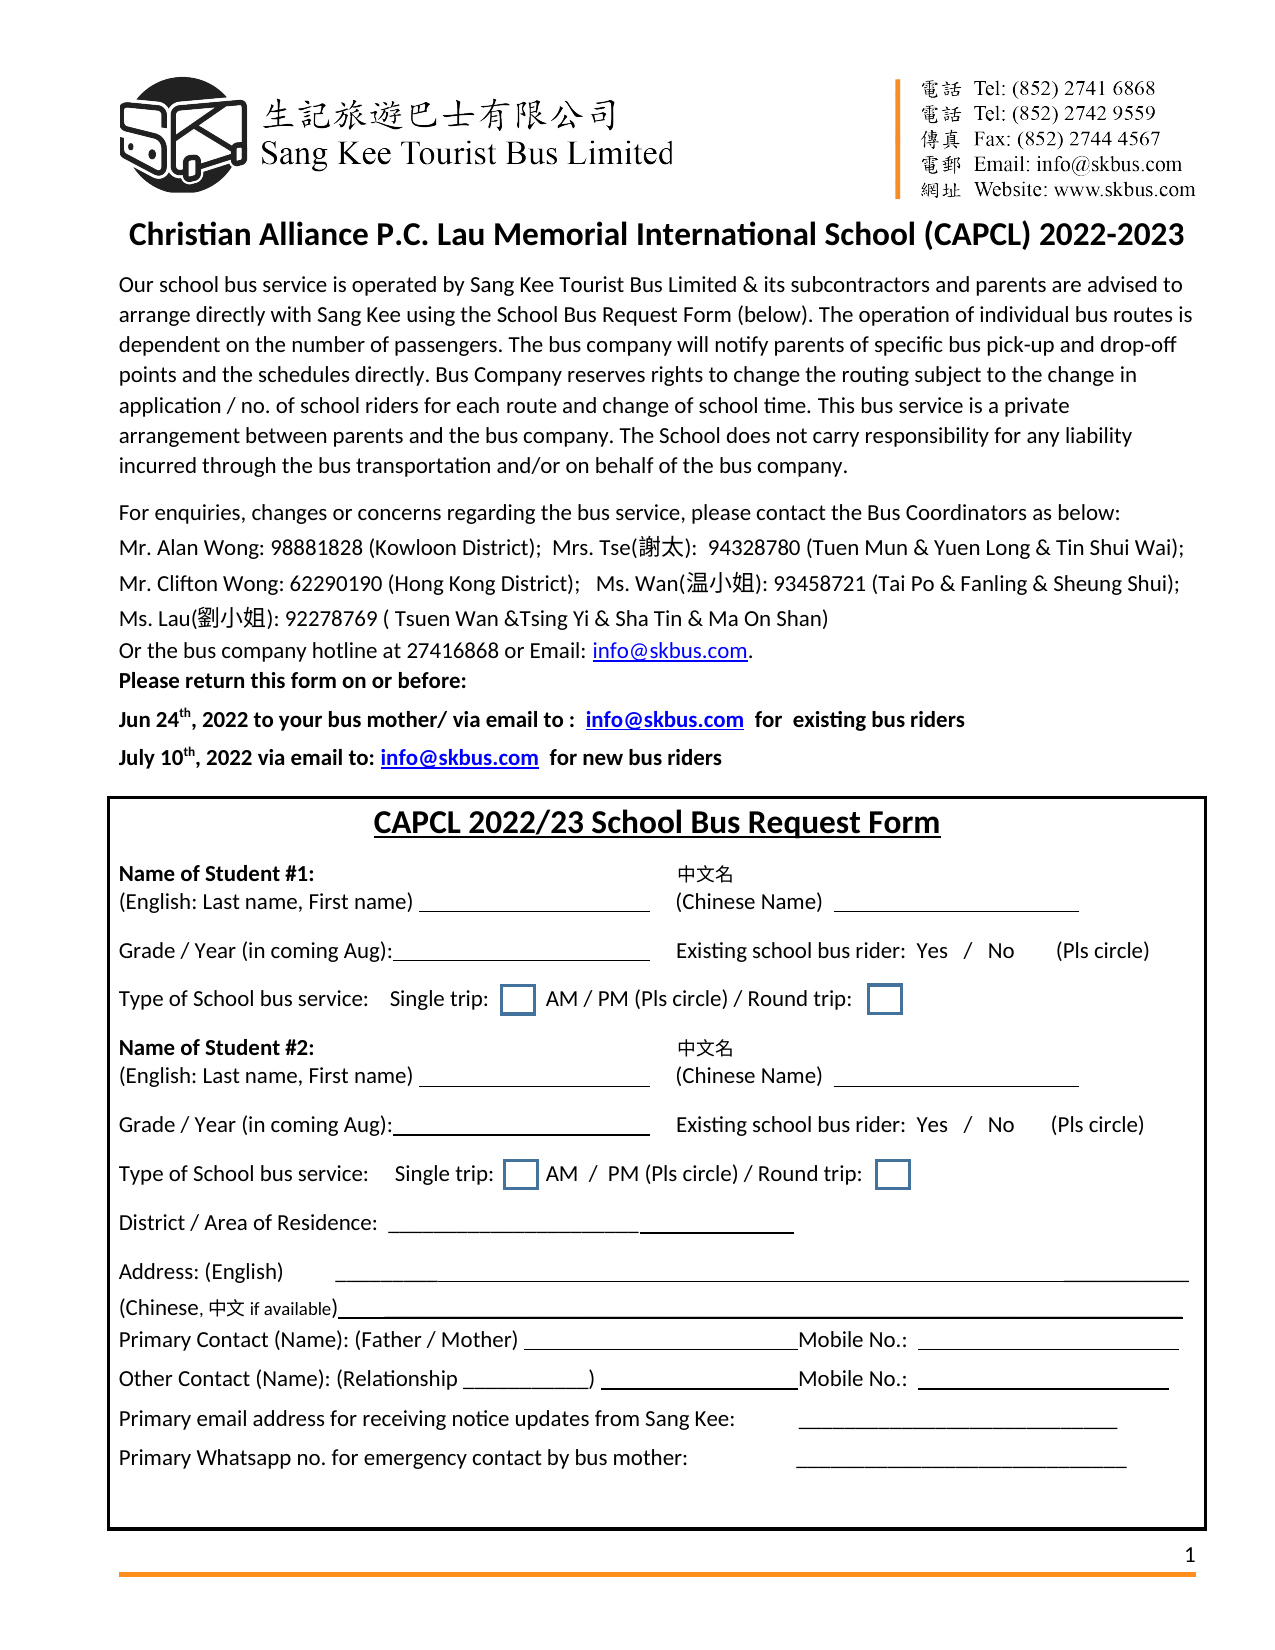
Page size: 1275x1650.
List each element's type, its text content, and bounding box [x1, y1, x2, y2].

text July 10th, 2022 via email to: info@skbus.com for new bus riders [118, 743, 1196, 771]
text For enquiries, changes or concerns regarding the bus service, please contact the Bus Coordinators as below: Mr. Alan Wong: 98881828 (Kowloon District); Mrs. Tse(謝太): 94328780 (Tuen Mun & Yuen Long & Tin Shui Wai); Mr. Clifton Wong: 62290190 (Hong Kong District); Ms. Wan(温小姐): 93458721 (Tai Po & Fanling & Sheung Shui); Ms. Lau(劉小姐): 92278769 ( Tsuen Wan &Tsing Yi & Sha Tin & Ma On Shan) [118, 498, 1196, 633]
text Type of School bus service: Single trip: AM / PM (Pls circle) / Round trip: [110, 1154, 1204, 1187]
text Grade / Year (in coming Aug): Existing school bus rider: Yes / No (Pls circle) [110, 931, 1204, 964]
text District / Area of Residence: ______________________ [110, 1203, 1204, 1236]
text Our school bus service is operated by Sang Kee Tourist Bus Limited & its subcontractors and parents are advised to arrange directly with Sang Kee using the School Bus Request Form (below). The operation of individual bus routes is dependent on the number of passengers. The bus company will notify parents of specific bus pick-up and drop-off points and the schedules directly. Bus Company reserves rights to change the routing subject to the change in application / no. of school riders for each route and change of school time. This bus service is a private arrangement between parents and the bus company. The School does not carry responsibility for any liability incurred through the bus transportation and/or on behalf of the bus company. [118, 270, 1196, 479]
text Address: (English) _________ ___________ [110, 1252, 1204, 1285]
text Jun 24th, 2022 to your bus mother/ via email to : info@skbus.com for existing bus riders [118, 705, 1196, 733]
text Name of Student #2: 中文名 (English: Last name, First name) (Chinese Name) [110, 1028, 1204, 1089]
text Name of Student #1: 中文名 (English: Last name, First name) (Chinese Name) [110, 854, 1204, 915]
text Grade / Year (in coming Aug): Existing school bus rider: Yes / No (Pls circle) [110, 1105, 1204, 1138]
text CAPCL 2022/23 School Bus Request Form [110, 799, 1204, 842]
text Or the bus company hotline at 27416868 or Email: info@skbus.com. [118, 636, 1196, 664]
text (Chinese, 中文 if available) ______________________________________________________________________ [110, 1288, 1204, 1320]
text Christian Alliance P.C. Lau Memorial International School (CAPCL) 2022-2023 [118, 213, 1196, 254]
text Primary Whatsapp no. for emergency contact by bus mother: _____________________________ [110, 1439, 1204, 1527]
text Type of School bus service: Single trip: AM / PM (Pls circle) / Round trip: [110, 979, 1204, 1013]
text Please return this form on or before: [118, 666, 1196, 694]
text Other Contact (Name): (Relationship ___________) Mobile No.: [110, 1360, 1204, 1392]
picture [118, 76, 672, 193]
text Primary Contact (Name): (Father / Mother) Mobile No.: [110, 1320, 1204, 1352]
picture [883, 75, 1196, 214]
text Primary email address for receiving notice updates from Sang Kee: ____________________________ [110, 1399, 1204, 1432]
